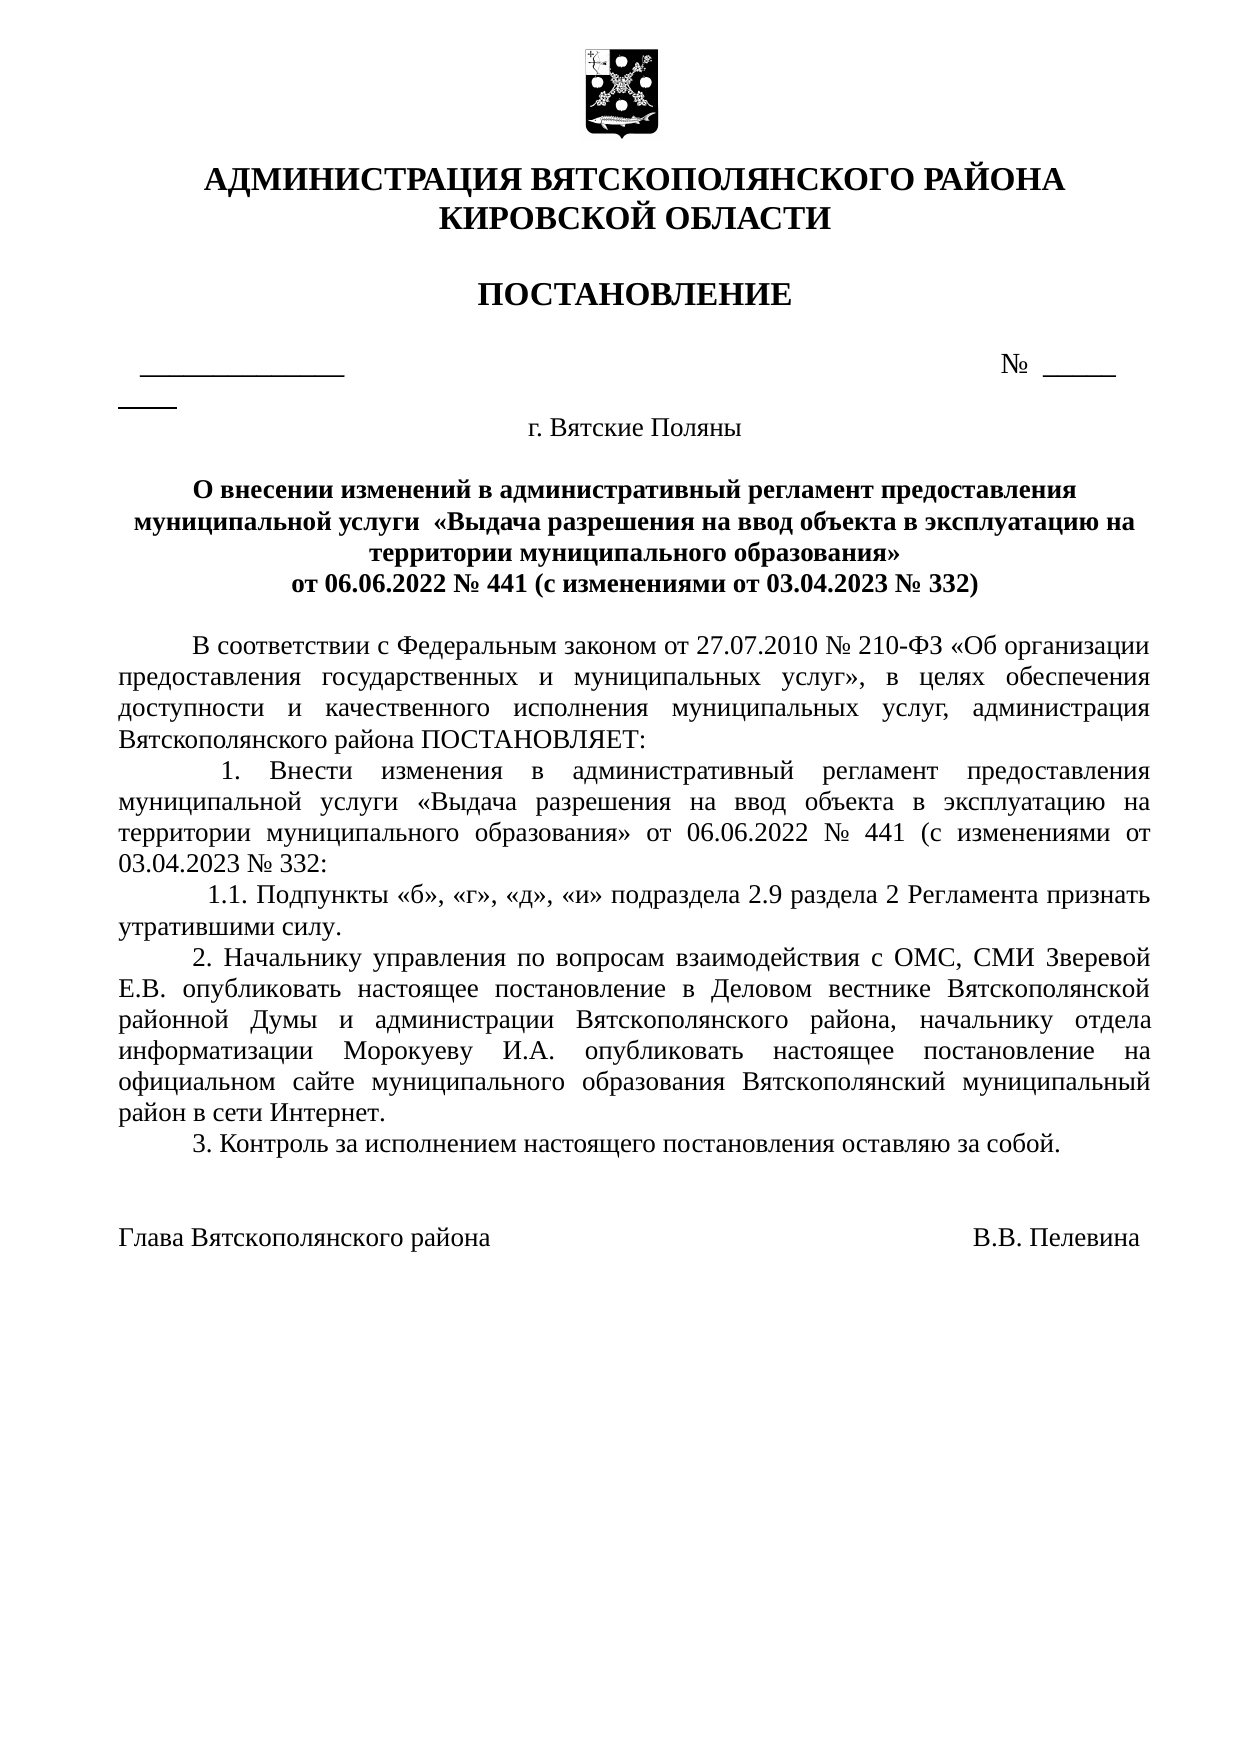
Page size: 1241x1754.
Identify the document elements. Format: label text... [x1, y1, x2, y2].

text ПОСТАНОВЛЕНИЕ [118, 275, 1152, 313]
text ______________ № _____ [118, 347, 1152, 411]
text 1. Внести изменения в административный регламент предоставления муниципальной услуги «Выдача разрешения на ввод объекта в эксплуатацию на территории муниципального образования» от 06.06.2022 № 441 (с изменениями от 03.04.2023 № 332: [118, 754, 1152, 878]
text О внесении изменений в административный регламент предоставления муниципальной услуги «Выдача разрешения на ввод объекта в эксплуатацию на территории муниципального образования» [118, 473, 1152, 567]
text 1.1. Подпункты «б», «г», «д», «и» подраздела 2.9 раздела 2 Регламента признать утратившими силу. [118, 878, 1152, 941]
text 3. Контроль за исполнением настоящего постановления оставляю за собой. [118, 1128, 1152, 1159]
text от 06.06.2022 № 441 (с изменениями от 03.04.2023 № 332) [118, 567, 1152, 598]
text В соответствии с Федеральным законом от 27.07.2010 № 210-ФЗ «Об организации предоставления государственных и муниципальных услуг», в целях обеспечения доступности и качественного исполнения муниципальных услуг, администрация Вятскополянского района ПОСТАНОВЛЯЕТ: [118, 629, 1152, 754]
text АДМИНИСТРАЦИЯ ВЯТСКОПОЛЯНСКОГО РАЙОНА [118, 160, 1152, 198]
text 2. Начальнику управления по вопросам взаимодействия с ОМС, СМИ Зверевой Е.В. опубликовать настоящее постановление в Деловом вестнике Вятскополянской районной Думы и администрации Вятскополянского района, начальнику отдела информатизации Морокуеву И.А. опубликовать настоящее постановление на официальном сайте муниципального образования Вятскополянский муниципальный район в сети Интернет. [118, 941, 1152, 1128]
text КИРОВСКОЙ ОБЛАСТИ [118, 198, 1152, 236]
text г. Вятские Поляны [118, 411, 1152, 442]
text Глава Вятскополянского района В.В. Пелевина [118, 1221, 1152, 1252]
